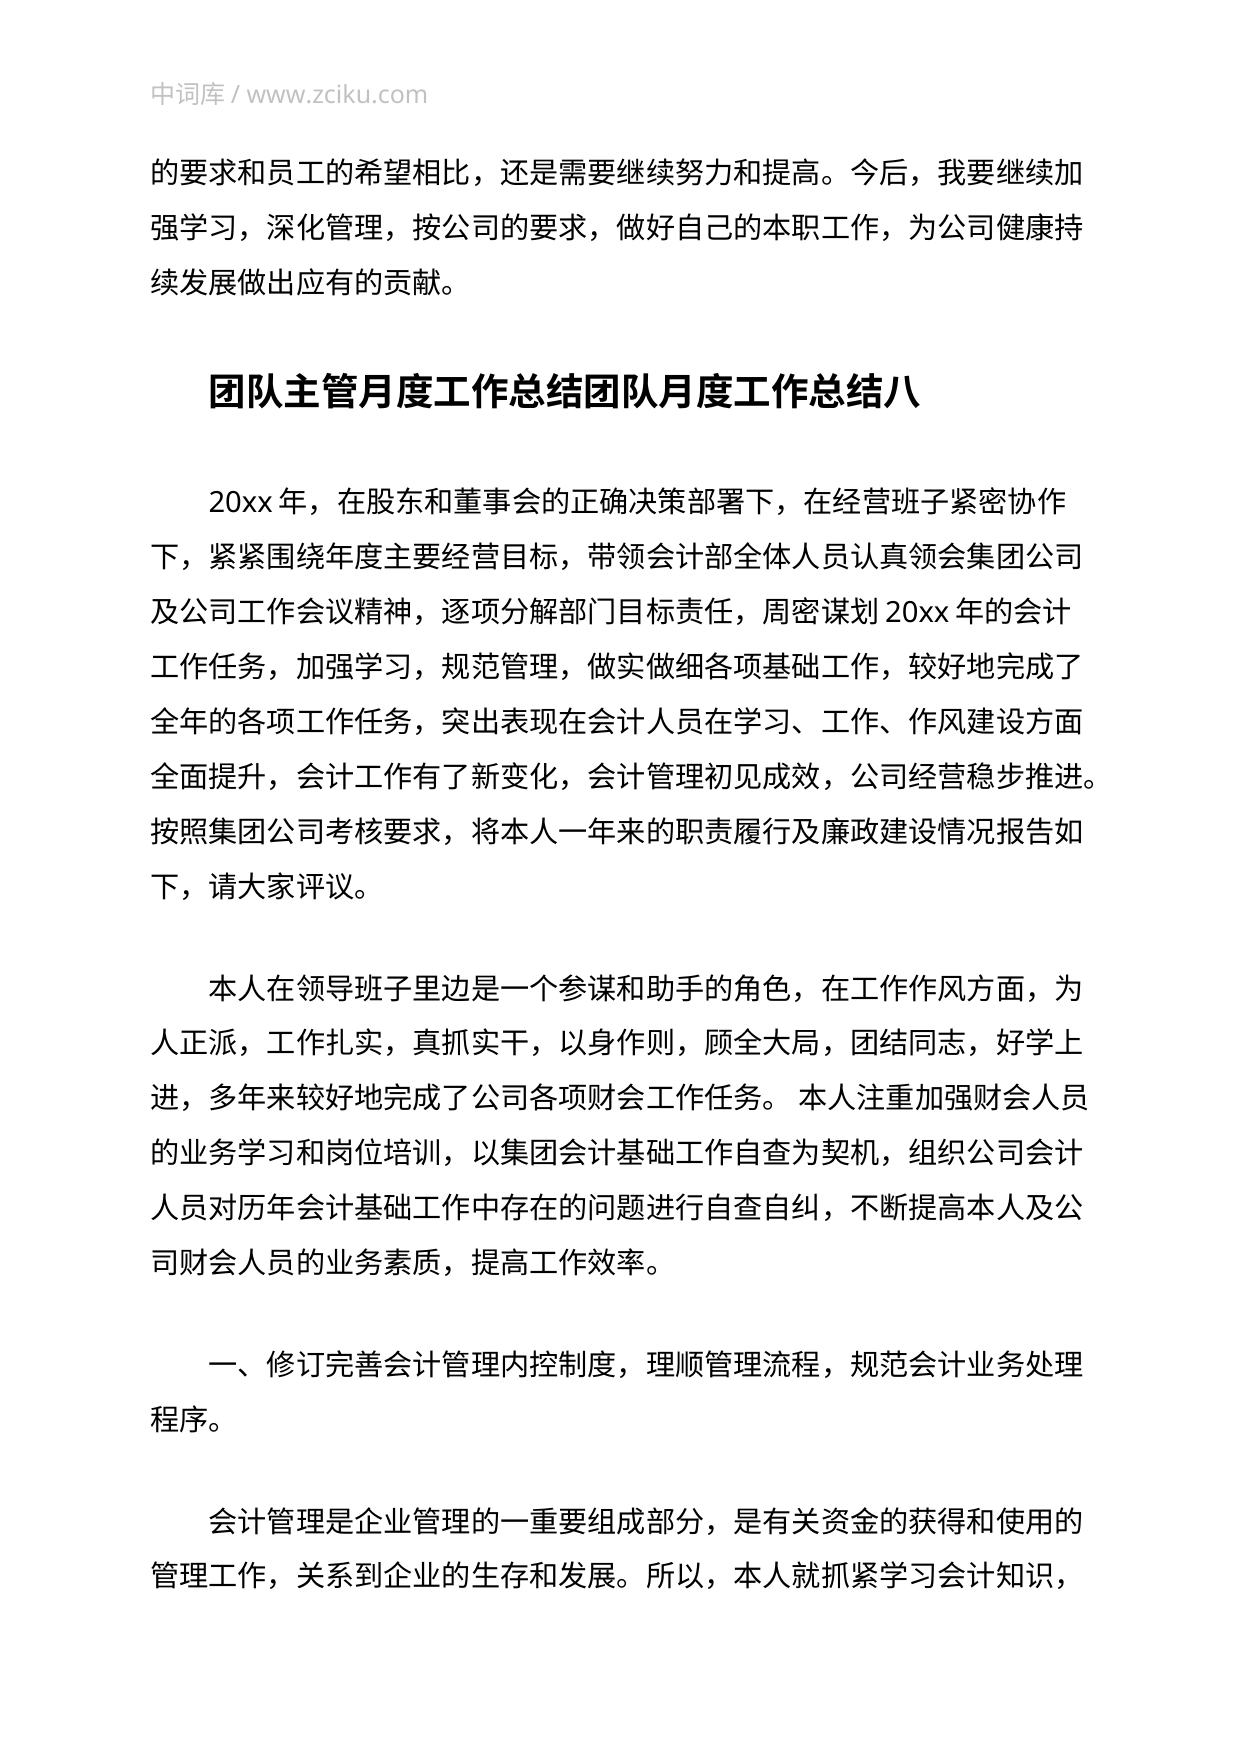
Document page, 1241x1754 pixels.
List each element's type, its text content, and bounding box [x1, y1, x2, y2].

text 一、修订完善会计管理内控制度，理顺管理流程，规范会计业务处理程序。 [150, 1341, 1090, 1439]
text 本人在领导班子里边是一个参谋和助手的角色，在工作作风方面，为人正派，工作扎实，真抓实干，以身作则，顾全大局，团结同志，好学上进，多年来较好地完成了公司各项财会工作任务。 本人注重加强财会人员的业务学习和岗位培训，以集团会计基础工作自查为契机，组织公司会计人员对历年会计基础工作中存在的问题进行自查自纠，不断提高本人及公司财会人员的业务素质，提高工作效率。 [150, 965, 1090, 1282]
text 团队主管月度工作总结团队月度工作总结八 [150, 362, 1090, 416]
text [150, 150, 1090, 302]
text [150, 1498, 1090, 1595]
text 20xx年，在股东和董事会的正确决策部署下，在经营班子紧密协作下，紧紧围绕年度主要经营目标，带领会计部全体人员认真领会集团公司及公司工作会议精神，逐项分解部门目标责任，周密谋划20xx年的会计工作任务，加强学习，规范管理，做实做细各项基础工作，较好地完成了全年的各项工作任务，突出表现在会计人员在学习、工作、作风建设方面全面提升，会计工作有了新变化，会计管理初见成效，公司经营稳步推进。按照集团公司考核要求，将本人一年来的职责履行及廉政建设情况报告如下，请大家评议。 [150, 479, 1090, 906]
